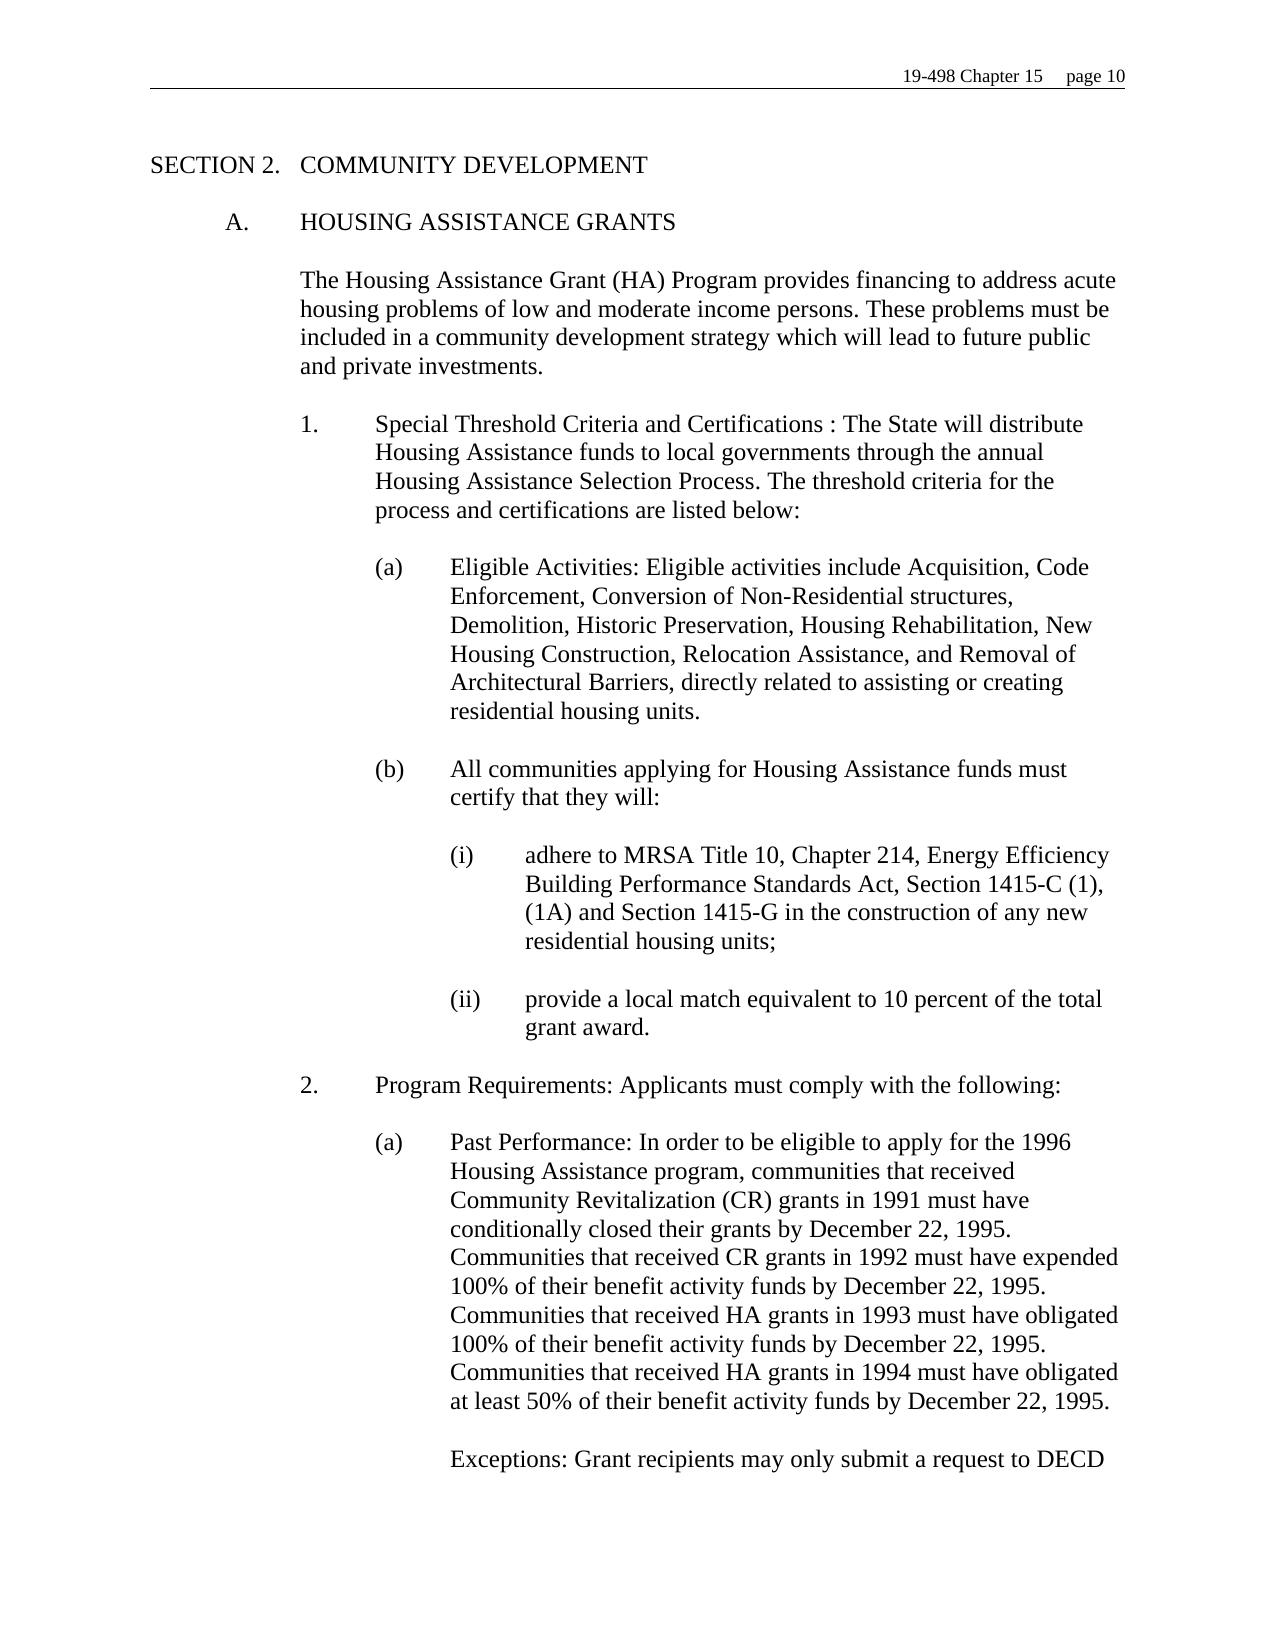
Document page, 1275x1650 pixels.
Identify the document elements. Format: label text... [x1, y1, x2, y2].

text (a) Past Performance: In order to be eligible to apply for the 1996 Housing Assistance program, communities that received Community Revitalization (CR) grants in 1991 must have conditionally closed their grants by . Communities that received CR grants in 1992 must have expended 100% of their benefit activity funds by . Communities that received HA grants in 1993 must have obligated 100% of their benefit activity funds by . Communities that received HA grants in 1994 must have obligated at least 50% of their benefit activity funds by . [150, 1127, 1125, 1415]
text 1. Special Threshold Criteria and Certifications : The State will distribute Housing Assistance funds to local governments through the annual Housing Assistance Selection Process. The threshold criteria for the process and certifications are listed below: [150, 409, 1125, 524]
text (i) adhere to MRSA Title 10, Chapter 214, Energy Efficiency Building Performance Standards Act, Section 1415-C (1), (1A) and Section 1415-G in the construction of any new residential housing units; [150, 840, 1125, 955]
text SECTION 2. COMMUNITY DEVELOPMENT [150, 150, 1125, 179]
text The Housing Assistance Grant (HA) Program provides financing to address acute housing problems of low and moderate income persons. These problems must be included in a community development strategy which will lead to future public and private investments. [150, 265, 1125, 380]
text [150, 1444, 1125, 1472]
text (ii) provide a local match equivalent to 10 percent of the total grant award. [150, 984, 1125, 1041]
text (b) All communities applying for Housing Assistance funds must certify that they will: [150, 754, 1125, 811]
text (a) Eligible Activities: Eligible activities include Acquisition, Code Enforcement, Conversion of Non-Residential structures, Demolition, Historic Preservation, Housing Rehabilitation, New Housing Construction, Relocation Assistance, and Removal of Architectural Barriers, directly related to assisting or creating residential housing units. [150, 552, 1125, 725]
text A. HOUSING ASSISTANCE GRANTS [150, 207, 1125, 236]
text 2. Program Requirements: Applicants must comply with the following: [150, 1070, 1125, 1099]
